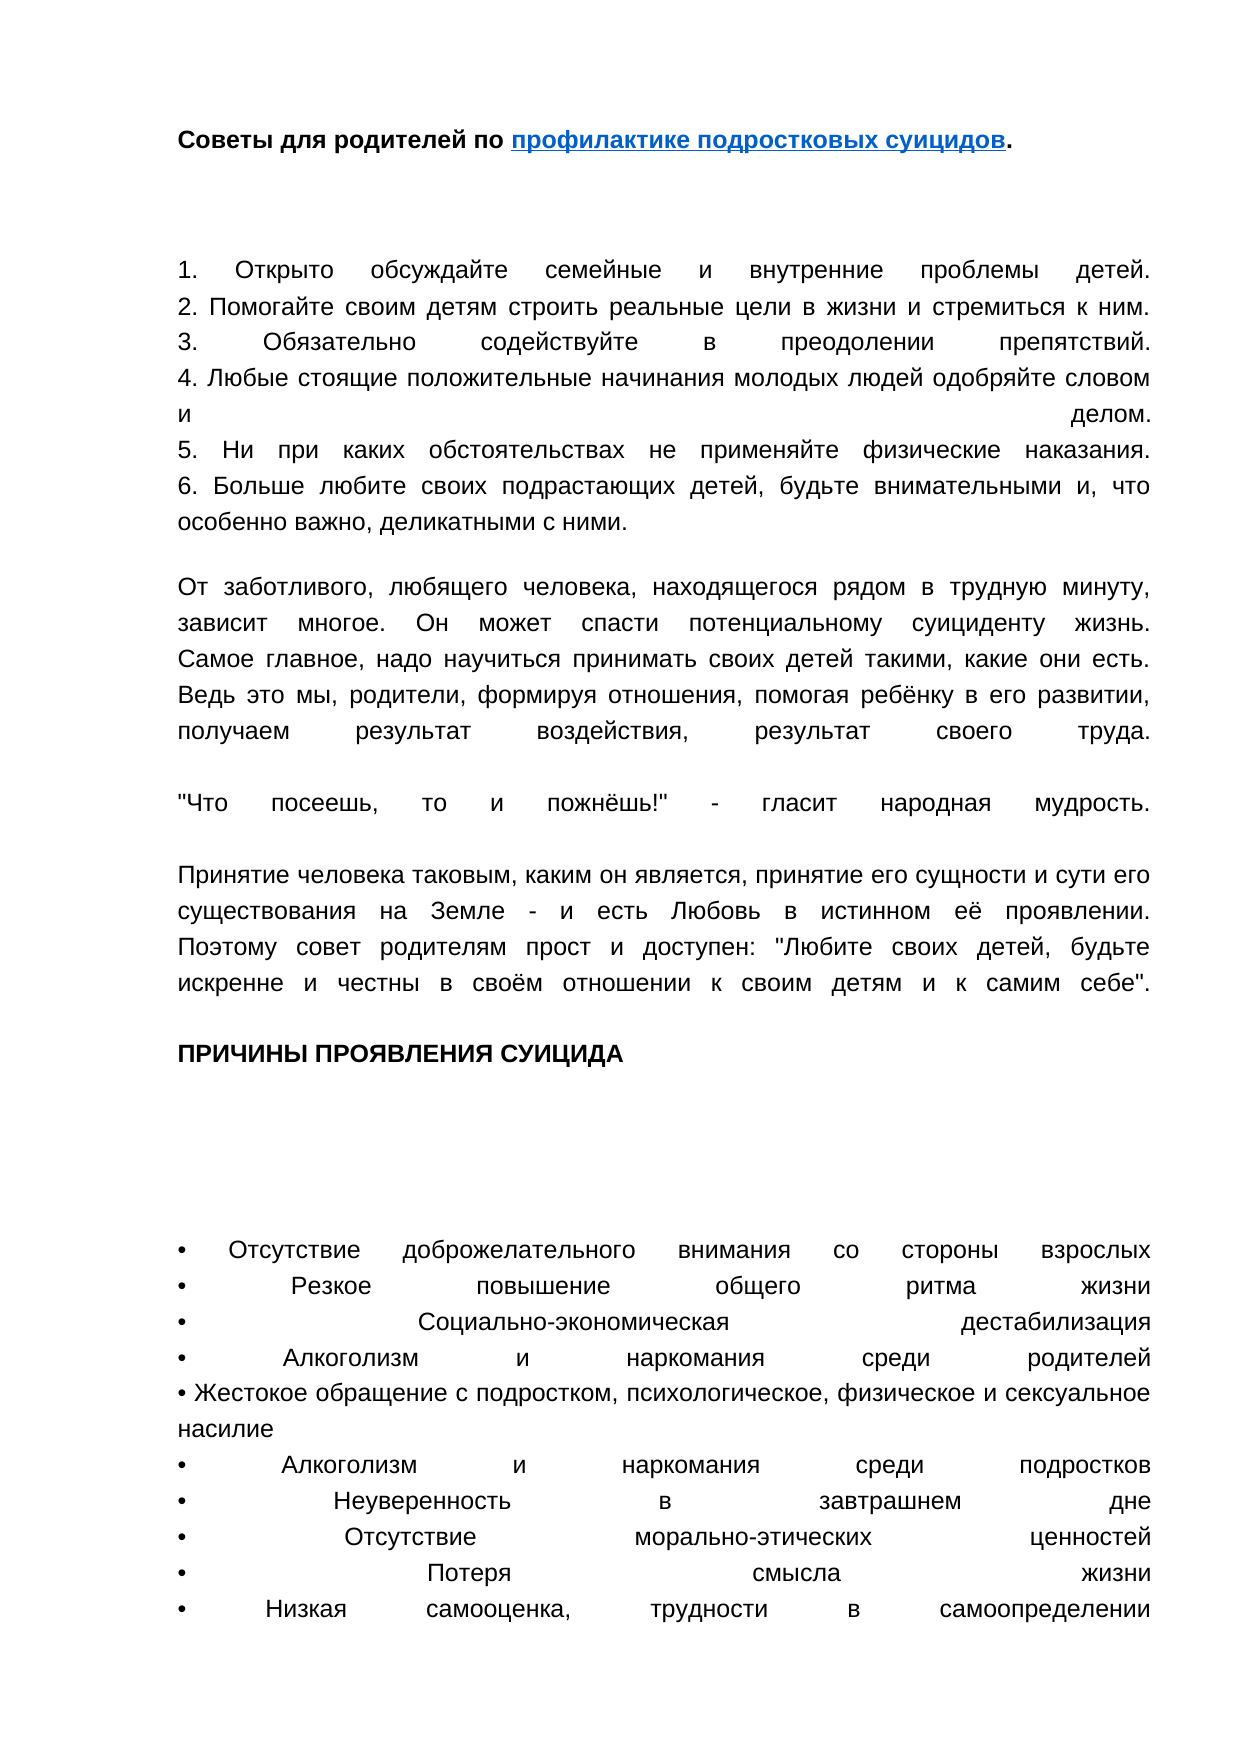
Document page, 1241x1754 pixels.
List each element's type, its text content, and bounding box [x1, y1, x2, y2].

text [177, 1227, 1152, 1623]
text От заботливого, любящего человека, находящегося рядом в трудную минуту, зависит многое. Он может спасти потенциальному суициденту жизнь. Самое главное, надо научиться принимать своих детей такими, какие они есть. Ведь это мы, родители, формируя отношения, помогая ребёнку в его развитии, получаем результат воздействия, результат своего труда. "Что посеешь, то и пожнёшь!" - гласит народная мудрость. Принятие человека таковым, каким он является, принятие его сущности и сути его существования на Земле - и есть Любовь в истинном её проявлении. Поэтому совет родителям прост и доступен: "Любите своих детей, будьте искренне и честны в своём отношении к своим детям и к самим себе". ПРИЧИНЫ ПРОЯВЛЕНИЯ СУИЦИДА [177, 565, 1152, 1068]
text 1. Открыто обсуждайте семейные и внутренние проблемы детей. 2. Помогайте своим детям строить реальные цели в жизни и стремиться к ним. 3. Обязательно содействуйте в преодолении препятствий. 4. Любые стоящие положительные начинания молодых людей одобряйте словом и делом. 5. Ни при каких обстоятельствах не применяйте физические наказания. 6. Больше любите своих подрастающих детей, будьте внимательными и, что особенно важно, деликатными с ними. [177, 248, 1152, 536]
text Советы для родителей по профилактике подростковых суицидов. [177, 118, 1152, 154]
